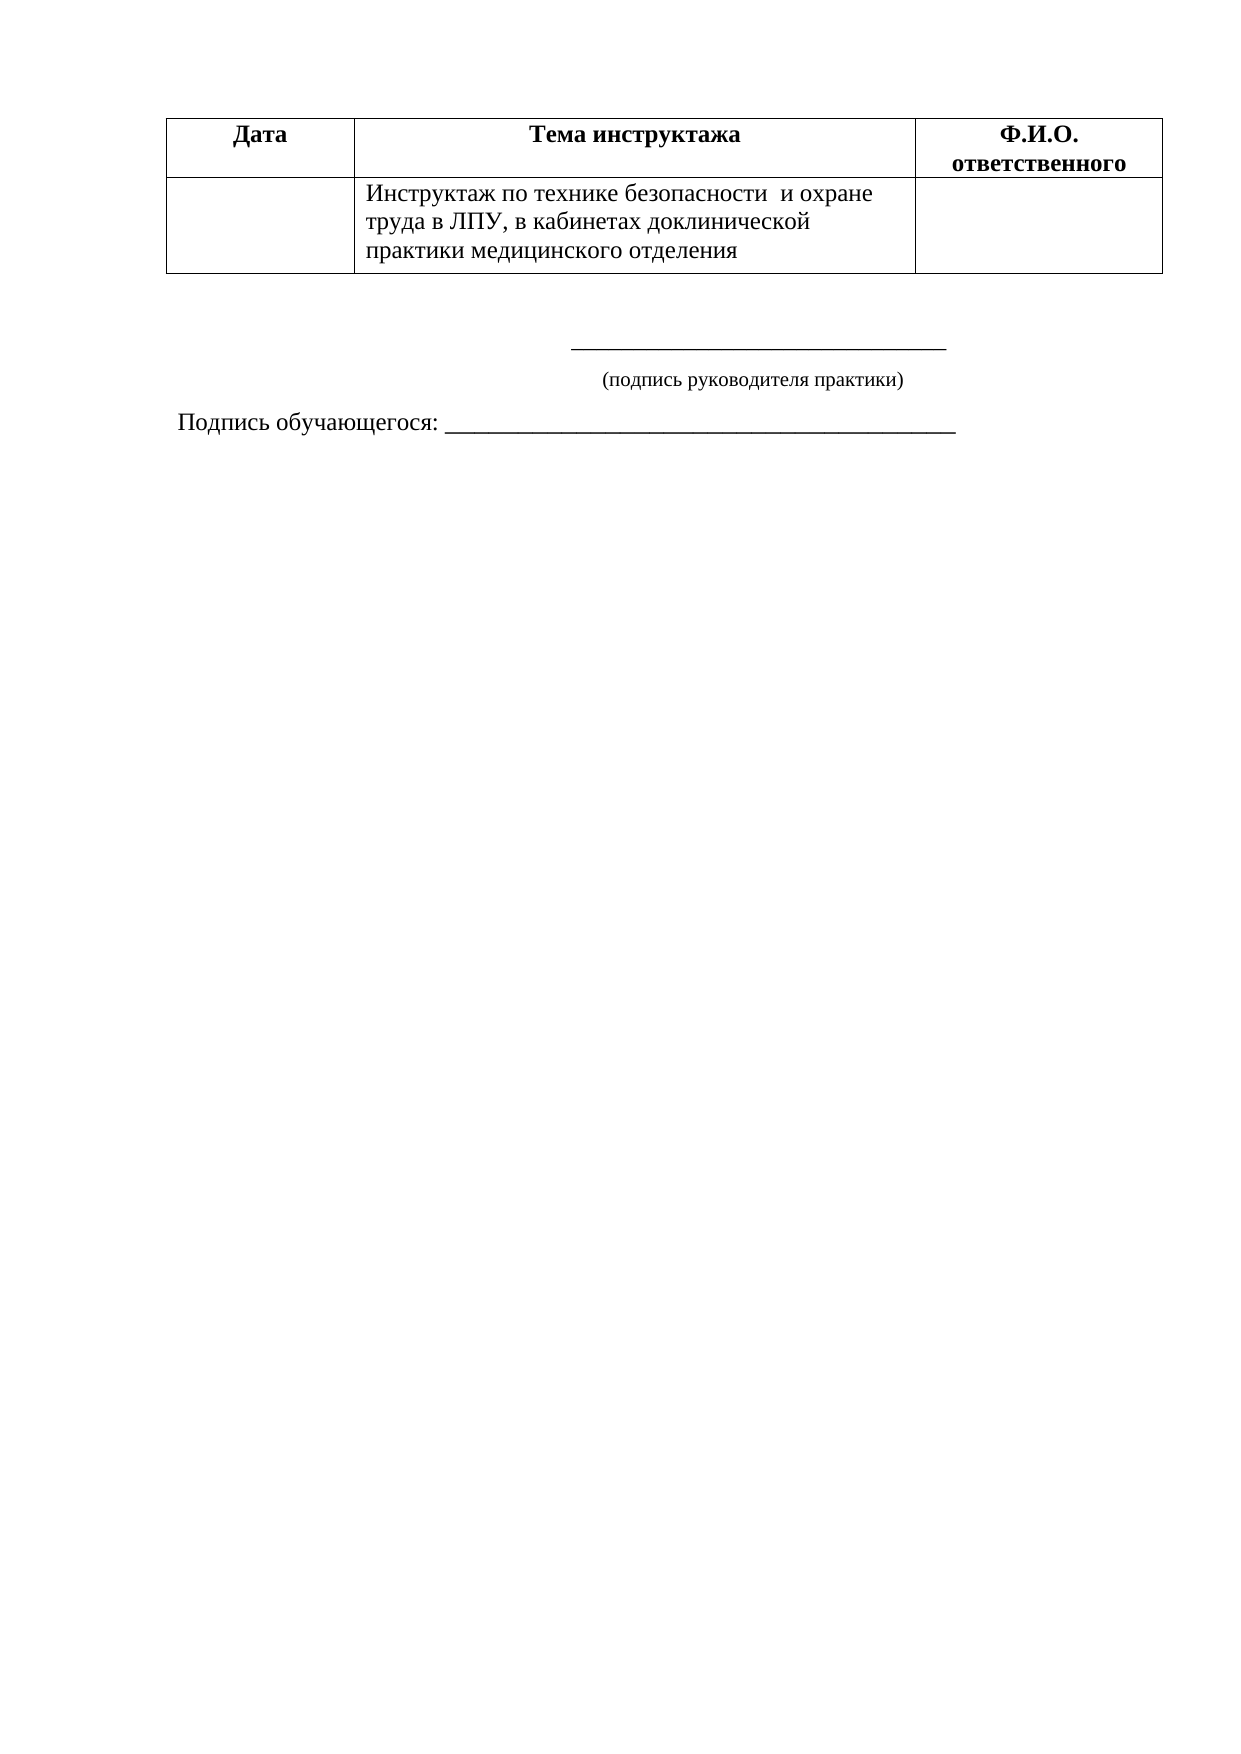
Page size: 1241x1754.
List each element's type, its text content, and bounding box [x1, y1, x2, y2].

table_cell [167, 178, 354, 273]
table_cell Инструктаж по технике безопасности и охране труда в ЛПУ, в кабинетах доклинической практики медицинского отделения [355, 178, 915, 273]
table_header Ф.И.О. ответственного [916, 119, 1162, 177]
list ______________________________ [177, 324, 1152, 353]
list Подпись обучающегося: ___________________________________ [177, 403, 1152, 437]
table_header Дата [167, 119, 354, 177]
table_cell [916, 178, 1162, 273]
list (подпись руководителя практики) [177, 367, 1152, 391]
table_header Тема инструктажа [355, 119, 915, 177]
